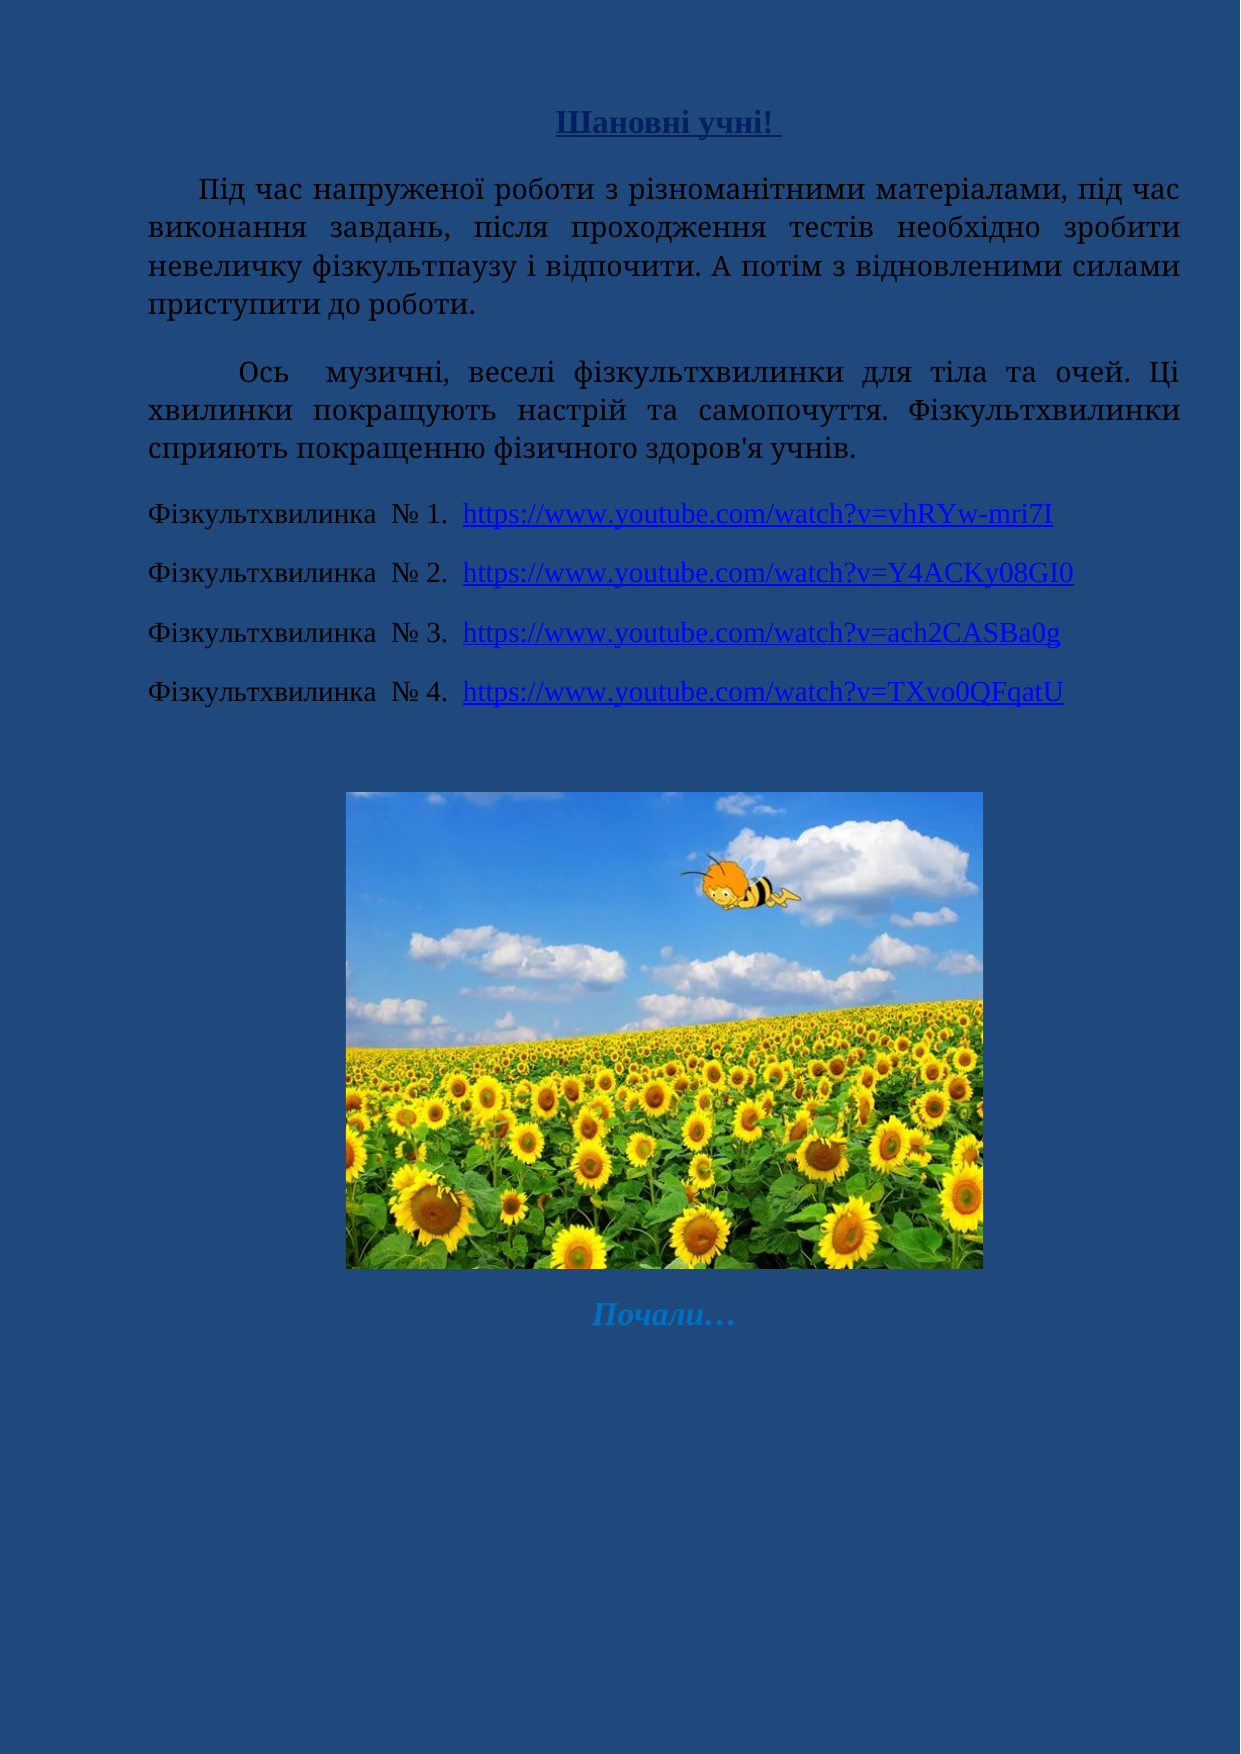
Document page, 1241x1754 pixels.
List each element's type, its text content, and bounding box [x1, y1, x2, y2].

picture [345, 792, 984, 1269]
text Фізкультхвилинка № 3. https://www.youtube.com/watch?v=ach2CASBa0g [148, 615, 1181, 648]
text Фізкультхвилинка № 1. https://www.youtube.com/watch?v=vhRYw-mri7I [148, 496, 1181, 529]
text Фізкультхвилинка № 4. https://www.youtube.com/watch?v=TXvo0QFqatU [148, 674, 1181, 708]
text Ось музичні, веселі фізкультхвилинки для тіла та очей. Ці хвилинки покращують настрій та самопочуття. Фізкультхвилинки сприяють покращенню фізичного здоров'я учнів. [148, 352, 1181, 467]
text Під час напруженої роботи з різноманітними матеріалами, під час виконання завдань, після проходження тестів необхідно зробити невеличку фізкультпаузу і відпочити. А потім з відновленими силами приступити до роботи. [148, 169, 1181, 323]
text Почали… [148, 1294, 1181, 1332]
text Шановні учні! [148, 102, 1181, 140]
text Фізкультхвилинка № 2. https://www.youtube.com/watch?v=Y4ACKy08GI0 [148, 555, 1181, 589]
